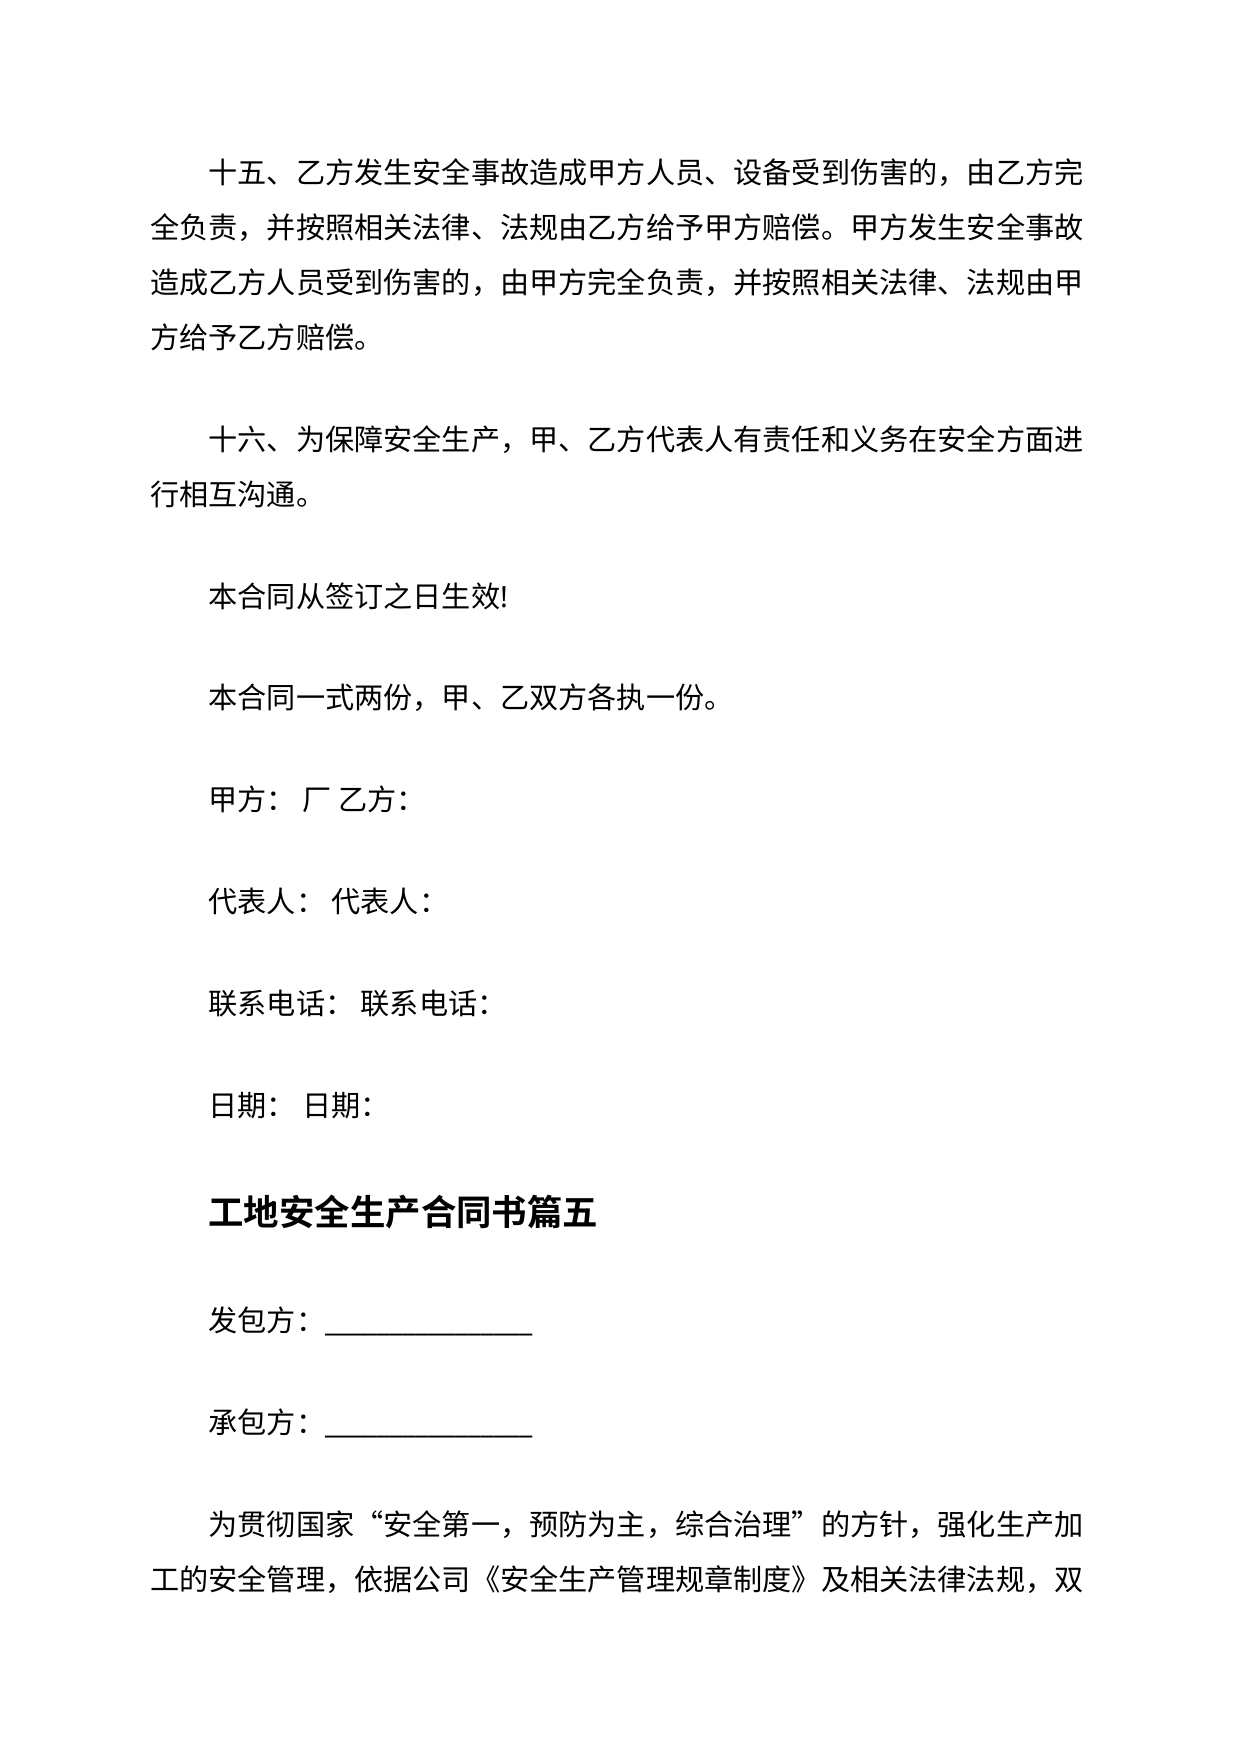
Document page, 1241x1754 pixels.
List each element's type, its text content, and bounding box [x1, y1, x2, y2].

text 发包方：________________ [150, 1297, 1090, 1340]
text 甲方： 厂 乙方： [150, 777, 1090, 819]
text 承包方：________________ [150, 1399, 1090, 1442]
text 本合同从签订之日生效! [150, 573, 1090, 616]
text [150, 1501, 1090, 1598]
text 代表人： 代表人： [150, 879, 1090, 921]
text 联系电话： 联系电话： [150, 980, 1090, 1023]
text 十六、为保障安全生产，甲、乙方代表人有责任和义务在安全方面进行相互沟通。 [150, 416, 1090, 514]
text 日期： 日期： [150, 1082, 1090, 1124]
text 十五、乙方发生安全事故造成甲方人员、设备受到伤害的，由乙方完全负责，并按照相关法律、法规由乙方给予甲方赔偿。甲方发生安全事故造成乙方人员受到伤害的，由甲方完全负责，并按照相关法律、法规由甲方给予乙方赔偿。 [150, 150, 1090, 357]
text 工地安全生产合同书篇五 [150, 1184, 1090, 1235]
text 本合同一式两份，甲、乙双方各执一份。 [150, 675, 1090, 717]
